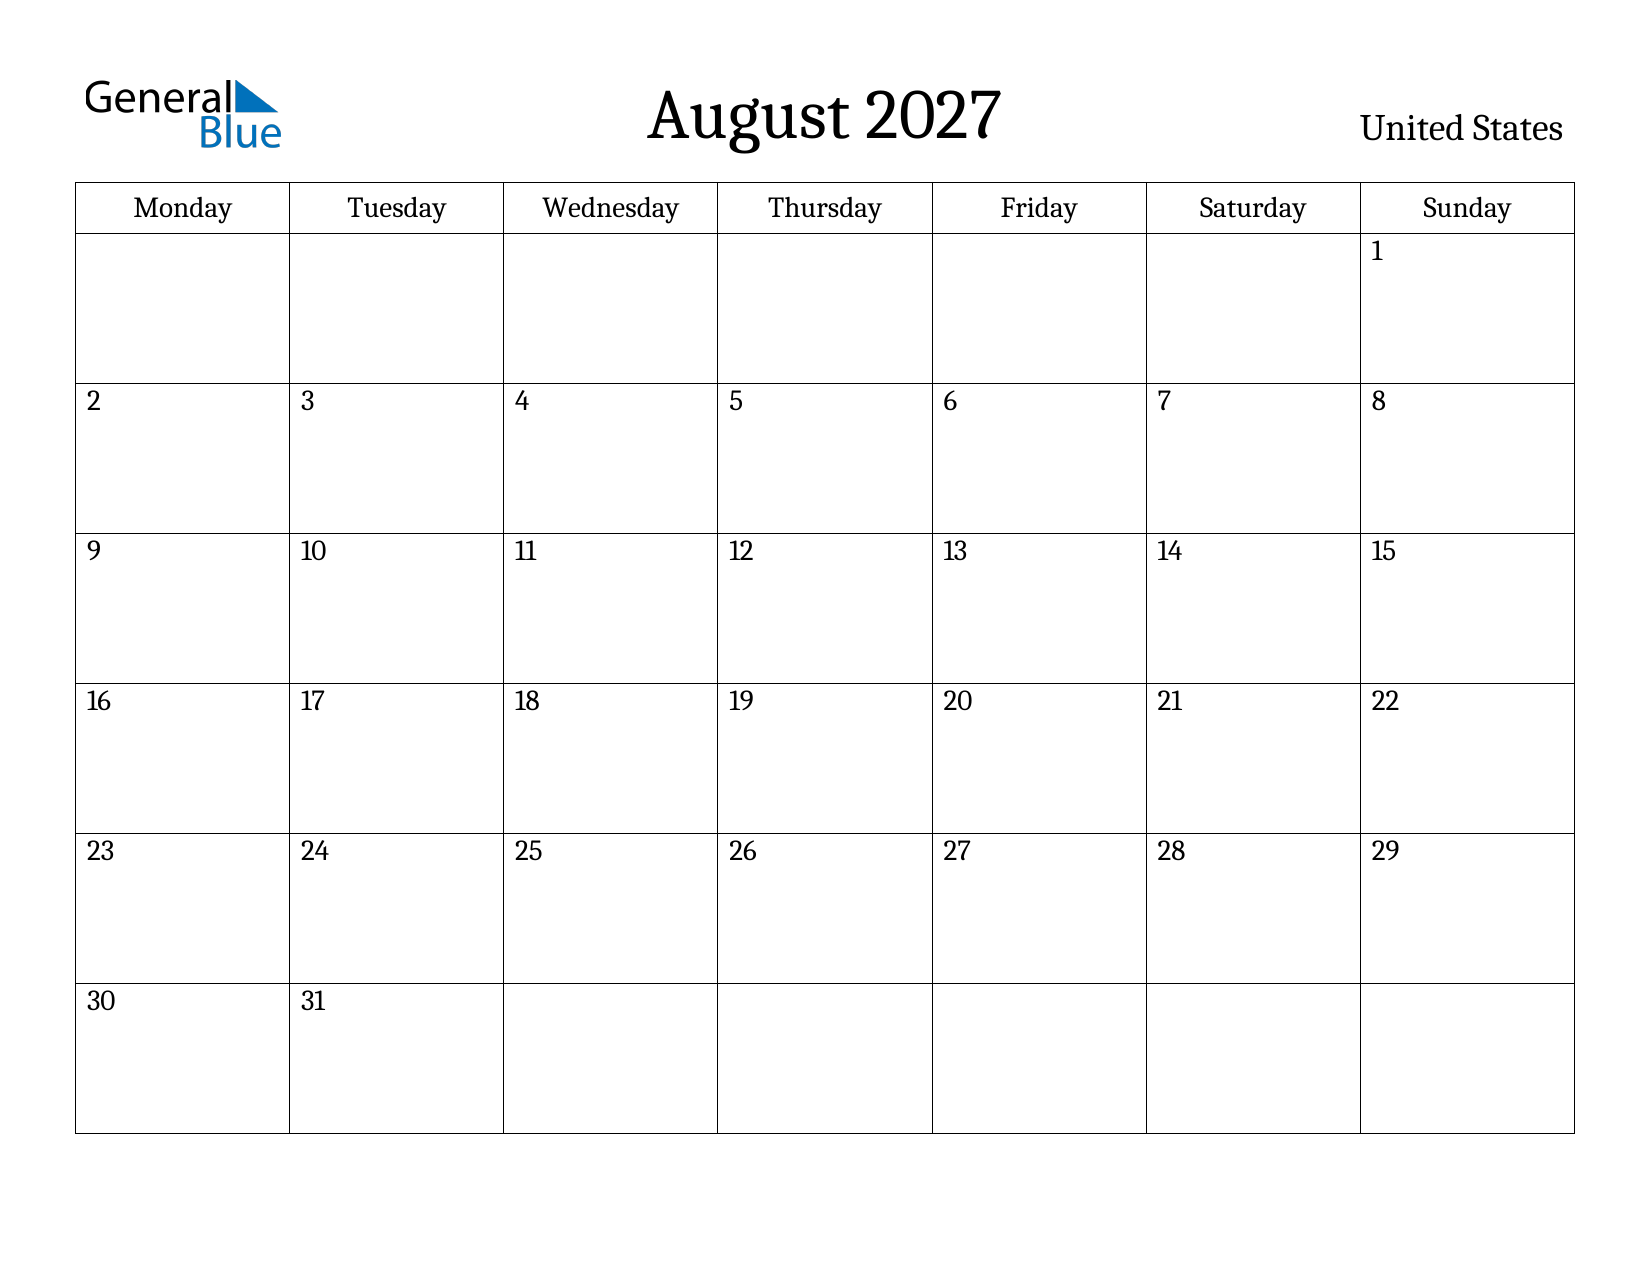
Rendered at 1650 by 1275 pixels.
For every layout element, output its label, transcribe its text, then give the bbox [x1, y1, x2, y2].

table_cell [933, 868, 1146, 983]
table_cell 27 [933, 834, 1146, 867]
table_cell Saturday [1147, 183, 1360, 233]
table_cell [504, 984, 717, 1017]
table_cell [933, 717, 1146, 833]
table_cell [1147, 267, 1360, 383]
table_cell [76, 1018, 289, 1133]
table_cell [1361, 417, 1574, 533]
table_cell [76, 267, 289, 383]
table_cell 1 [1361, 234, 1574, 267]
table_cell 14 [1147, 534, 1360, 567]
table_cell [933, 417, 1146, 533]
table_cell [718, 234, 932, 267]
table_cell 16 [76, 684, 289, 717]
table_header August 2027 [504, 75, 1146, 182]
table_cell [504, 267, 717, 383]
table_cell [933, 267, 1146, 383]
table_cell [504, 1018, 717, 1133]
table_cell [290, 417, 503, 533]
table_cell 22 [1361, 684, 1574, 717]
table_cell Friday [933, 183, 1146, 233]
table_cell 23 [76, 834, 289, 867]
table_cell 20 [933, 684, 1146, 717]
table_cell 11 [504, 534, 717, 567]
table_cell 26 [718, 834, 932, 867]
table_cell 3 [290, 384, 503, 417]
table_cell [504, 567, 717, 683]
table_cell [1147, 1018, 1360, 1133]
table_cell 5 [718, 384, 932, 417]
table_cell [1147, 567, 1360, 683]
table_cell [718, 984, 932, 1017]
table_cell [1147, 984, 1360, 1017]
table_cell 29 [1361, 834, 1574, 867]
table_cell [933, 567, 1146, 683]
table_cell [76, 567, 289, 683]
table_cell Tuesday [290, 183, 503, 233]
table_cell [76, 717, 289, 833]
table_cell 7 [1147, 384, 1360, 417]
table_cell [1147, 868, 1360, 983]
table_cell 6 [933, 384, 1146, 417]
picture [86, 80, 281, 148]
table_cell 31 [290, 984, 503, 1017]
table_cell [933, 984, 1146, 1017]
table_cell [76, 417, 289, 533]
table_cell 17 [290, 684, 503, 717]
table_cell [290, 717, 503, 833]
table_cell [933, 234, 1146, 267]
table_cell [504, 717, 717, 833]
table_cell [1147, 717, 1360, 833]
table_cell Monday [76, 183, 289, 233]
table_cell [718, 1018, 932, 1133]
table_header United States [1146, 75, 1574, 182]
table_cell [933, 1018, 1146, 1133]
table_cell [718, 417, 932, 533]
table_cell 15 [1361, 534, 1574, 567]
table_cell 18 [504, 684, 717, 717]
table_cell 4 [504, 384, 717, 417]
table_cell [1361, 984, 1574, 1017]
table_cell Sunday [1361, 183, 1574, 233]
table_cell [1361, 1018, 1574, 1133]
table_cell [290, 267, 503, 383]
table_cell 13 [933, 534, 1146, 567]
table_cell [504, 868, 717, 983]
table_cell [718, 267, 932, 383]
table_cell Wednesday [504, 183, 717, 233]
table_cell 10 [290, 534, 503, 567]
table_cell [718, 717, 932, 833]
table_cell [504, 234, 717, 267]
table_cell [718, 567, 932, 683]
table_cell [290, 1018, 503, 1133]
table_cell 9 [76, 534, 289, 567]
table_cell Thursday [718, 183, 932, 233]
table_cell 19 [718, 684, 932, 717]
table_cell 21 [1147, 684, 1360, 717]
table_cell [718, 868, 932, 983]
table_cell 2 [76, 384, 289, 417]
table_cell [1147, 417, 1360, 533]
table_cell 30 [76, 984, 289, 1017]
table_cell [1147, 234, 1360, 267]
table_cell 28 [1147, 834, 1360, 867]
table_cell [1361, 868, 1574, 983]
table_cell 24 [290, 834, 503, 867]
table_cell [290, 234, 503, 267]
table_cell [504, 417, 717, 533]
table_cell 25 [504, 834, 717, 867]
table_cell 12 [718, 534, 932, 567]
table_cell [1361, 267, 1574, 383]
table_header [76, 75, 503, 182]
table_cell [76, 234, 289, 267]
table_cell [76, 868, 289, 983]
table_cell 8 [1361, 384, 1574, 417]
table_cell [1361, 717, 1574, 833]
table_cell [290, 868, 503, 983]
table_cell [1361, 567, 1574, 683]
table_cell [290, 567, 503, 683]
